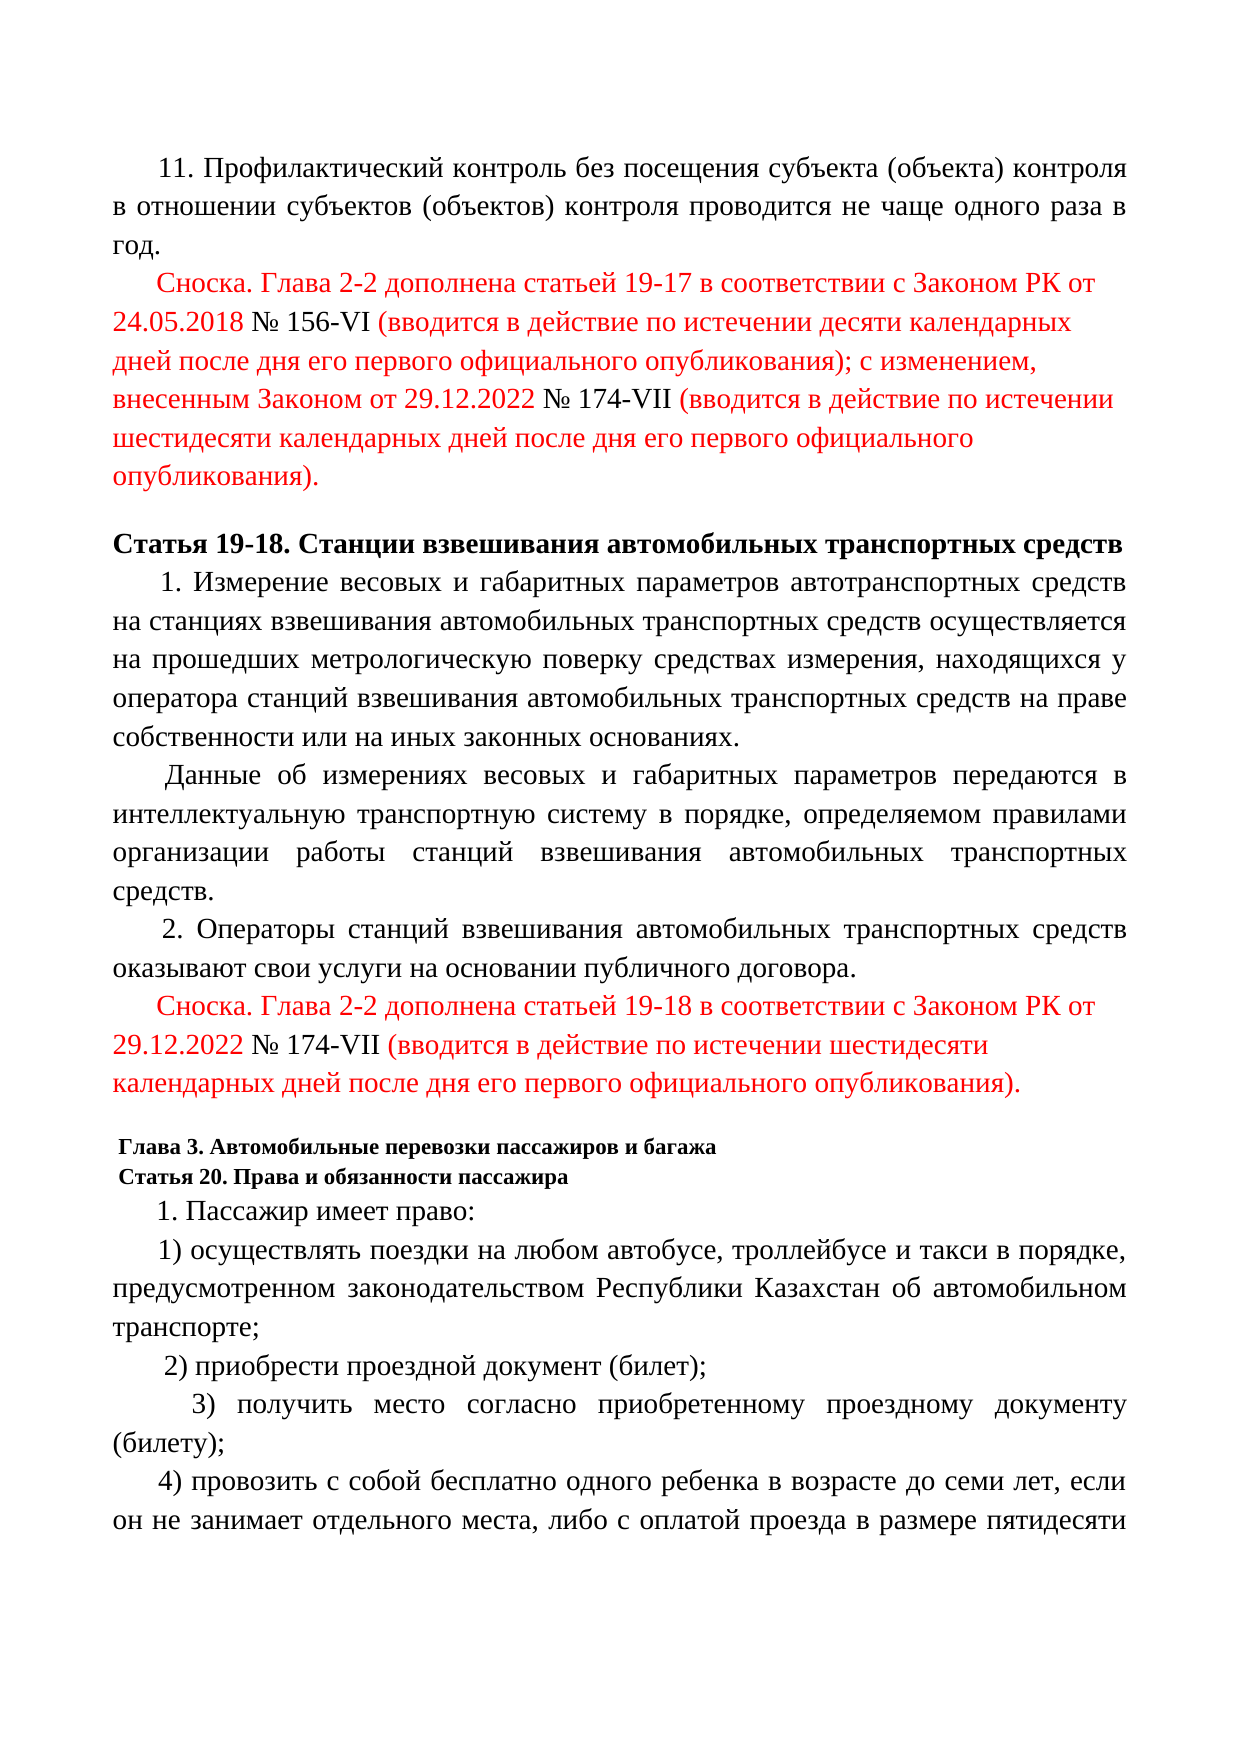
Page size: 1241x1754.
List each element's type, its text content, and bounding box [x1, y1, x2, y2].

text 1. Измерение весовых и габаритных параметров автотранспортных средств на станциях взвешивания автомобильных транспортных средств осуществляется на прошедших метрологическую поверку средствах измерения, находящихся у оператора станций взвешивания автомобильных транспортных средств на праве собственности или на иных законных основаниях. [112, 564, 1128, 752]
text Глава 3. Автомобильные перевозки пассажиров и багажа [112, 1133, 1128, 1159]
text Сноска. Глава 2-2 дополнена статьей 19-18 в соответствии с Законом РК от 29.12.2022 № 174-VII (вводится в действие по истечении шестидесяти календарных дней после дня его первого официального опубликования). [112, 988, 1128, 1129]
text 1. Пассажир имеет право: [112, 1193, 1128, 1227]
text 11. Профилактический контроль без посещения субъекта (объекта) контроля в отношении субъектов (объектов) контроля проводится не чаще одного раза в год. [112, 150, 1128, 261]
text 2. Операторы станций взвешивания автомобильных транспортных средств оказывают свои услуги на основании публичного договора. [112, 911, 1128, 983]
text Сноска. Глава 2-2 дополнена статьей 19-17 в соответствии с Законом РК от 24.05.2018 № 156-VI (вводится в действие по истечении десяти календарных дней после дня его первого официального опубликования); с изменением, внесенным Законом от 29.12.2022 № 174-VII (вводится в действие по истечении шестидесяти календарных дней после дня его первого официального опубликования). [112, 266, 1128, 522]
text Статья 20. Права и обязанности пассажира [112, 1163, 1128, 1190]
text Данные об измерениях весовых и габаритных параметров передаются в интеллектуальную транспортную систему в порядке, определяемом правилами организации работы станций взвешивания автомобильных транспортных средств. [112, 757, 1128, 906]
text 2) приобрести проездной документ (билет); [112, 1348, 1128, 1381]
text 3) получить место согласно приобретенному проездному документу (билету); [112, 1386, 1128, 1458]
text Статья 19-18. Станции взвешивания автомобильных транспортных средств [112, 526, 1128, 559]
